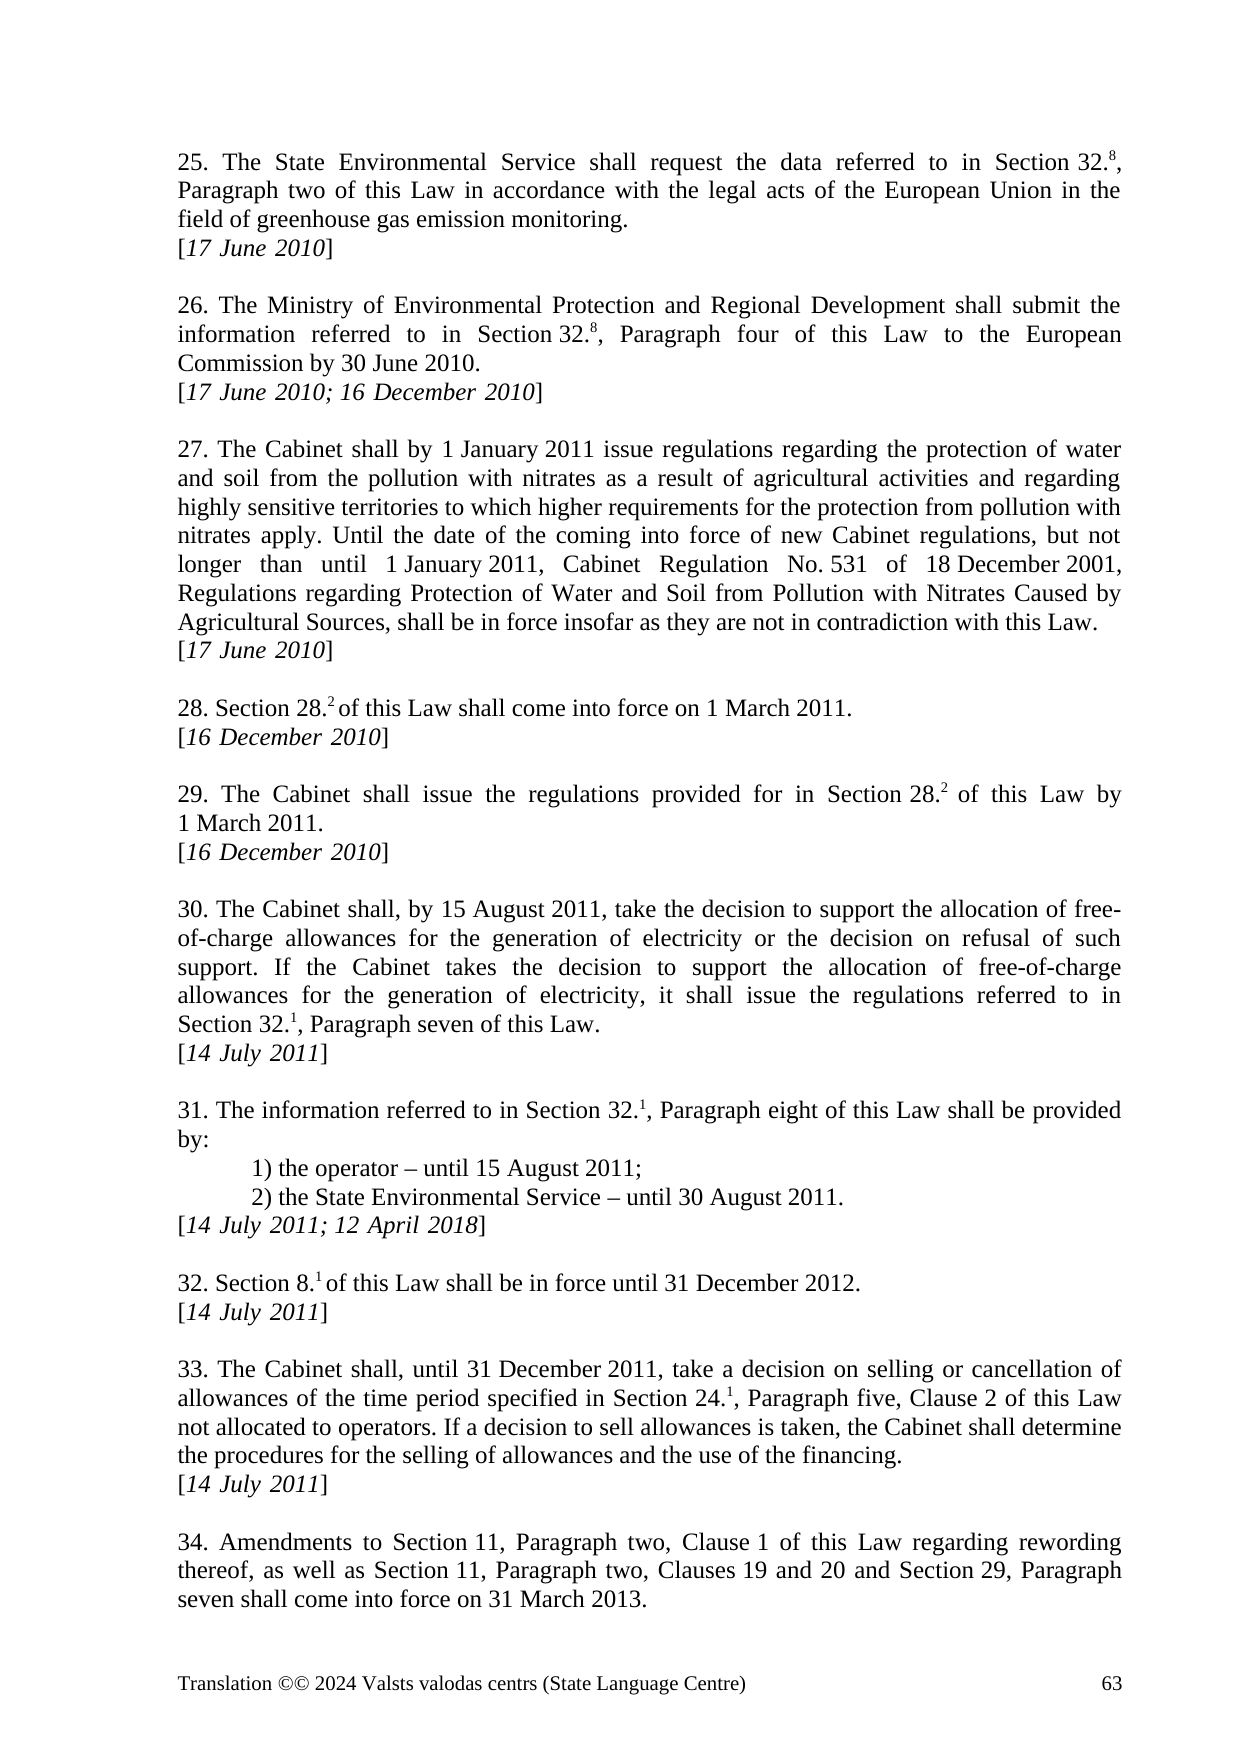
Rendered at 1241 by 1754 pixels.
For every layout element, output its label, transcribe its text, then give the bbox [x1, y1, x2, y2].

text 32. Section 8.1 of this Law shall be in force until 31 December 2012. [177, 1268, 1122, 1297]
text 33. The Cabinet shall, until 31 December 2011, take a decision on selling or cancellation of allowances of the time period specified in Section 24.1, Paragraph five, Clause 2 of this Law not allocated to operators. If a decision to sell allowances is taken, the Cabinet shall determine the procedures for the selling of allowances and the use of the financing. [177, 1354, 1122, 1469]
text 1) the operator – until 15 August 2011; [177, 1153, 1122, 1182]
text 2) the State Environmental Service – until 30 August 2011. [177, 1182, 1122, 1211]
text [14 July 2011; 12 April 2018] [177, 1211, 1122, 1239]
text 25. The State Environmental Service shall request the data referred to in Section 32.8, Paragraph two of this Law in accordance with the legal acts of the European Union in the field of greenhouse gas emission monitoring. [177, 147, 1122, 233]
text 34. Amendments to Section 11, Paragraph two, Clause 1 of this Law regarding rewording thereof, as well as Section 11, Paragraph two, Clauses 19 and 20 and Section 29, Paragraph seven shall come into force on 31 March 2013. [177, 1527, 1122, 1613]
text [17 June 2010] [177, 636, 1122, 664]
text 31. The information referred to in Section 32.1, Paragraph eight of this Law shall be provided by: [177, 1096, 1122, 1153]
text 26. The Ministry of Environmental Protection and Regional Development shall submit the information referred to in Section 32.8, Paragraph four of this Law to the European Commission by 30 June 2010. [177, 291, 1122, 377]
text [14 July 2011] [177, 1469, 1122, 1498]
text [16 December 2010] [177, 722, 1122, 751]
text [14 July 2011] [177, 1038, 1122, 1067]
text 27. The Cabinet shall by 1 January 2011 issue regulations regarding the protection of water and soil from the pollution with nitrates as a result of agricultural activities and regarding highly sensitive territories to which higher requirements for the protection from pollution with nitrates apply. Until the date of the coming into force of new Cabinet regulations, but not longer than until 1 January 2011, Cabinet Regulation No. 531 of 18 December 2001, Regulations regarding Protection of Water and Soil from Pollution with Nitrates Caused by Agricultural Sources, shall be in force insofar as they are not in contradiction with this Law. [177, 434, 1122, 636]
text 30. The Cabinet shall, by 15 August 2011, take the decision to support the allocation of free-of-charge allowances for the generation of electricity or the decision on refusal of such support. If the Cabinet takes the decision to support the allocation of free-of-charge allowances for the generation of electricity, it shall issue the regulations referred to in Section 32.1, Paragraph seven of this Law. [177, 894, 1122, 1038]
text 28. Section 28.2 of this Law shall come into force on 1 March 2011. [177, 693, 1122, 722]
text [17 June 2010; 16 December 2010] [177, 377, 1122, 406]
text [17 June 2010] [177, 233, 1122, 262]
text [16 December 2010] [177, 837, 1122, 866]
text [14 July 2011] [177, 1297, 1122, 1326]
text 29. The Cabinet shall issue the regulations provided for in Section 28.2 of this Law by 1 March 2011. [177, 779, 1122, 837]
